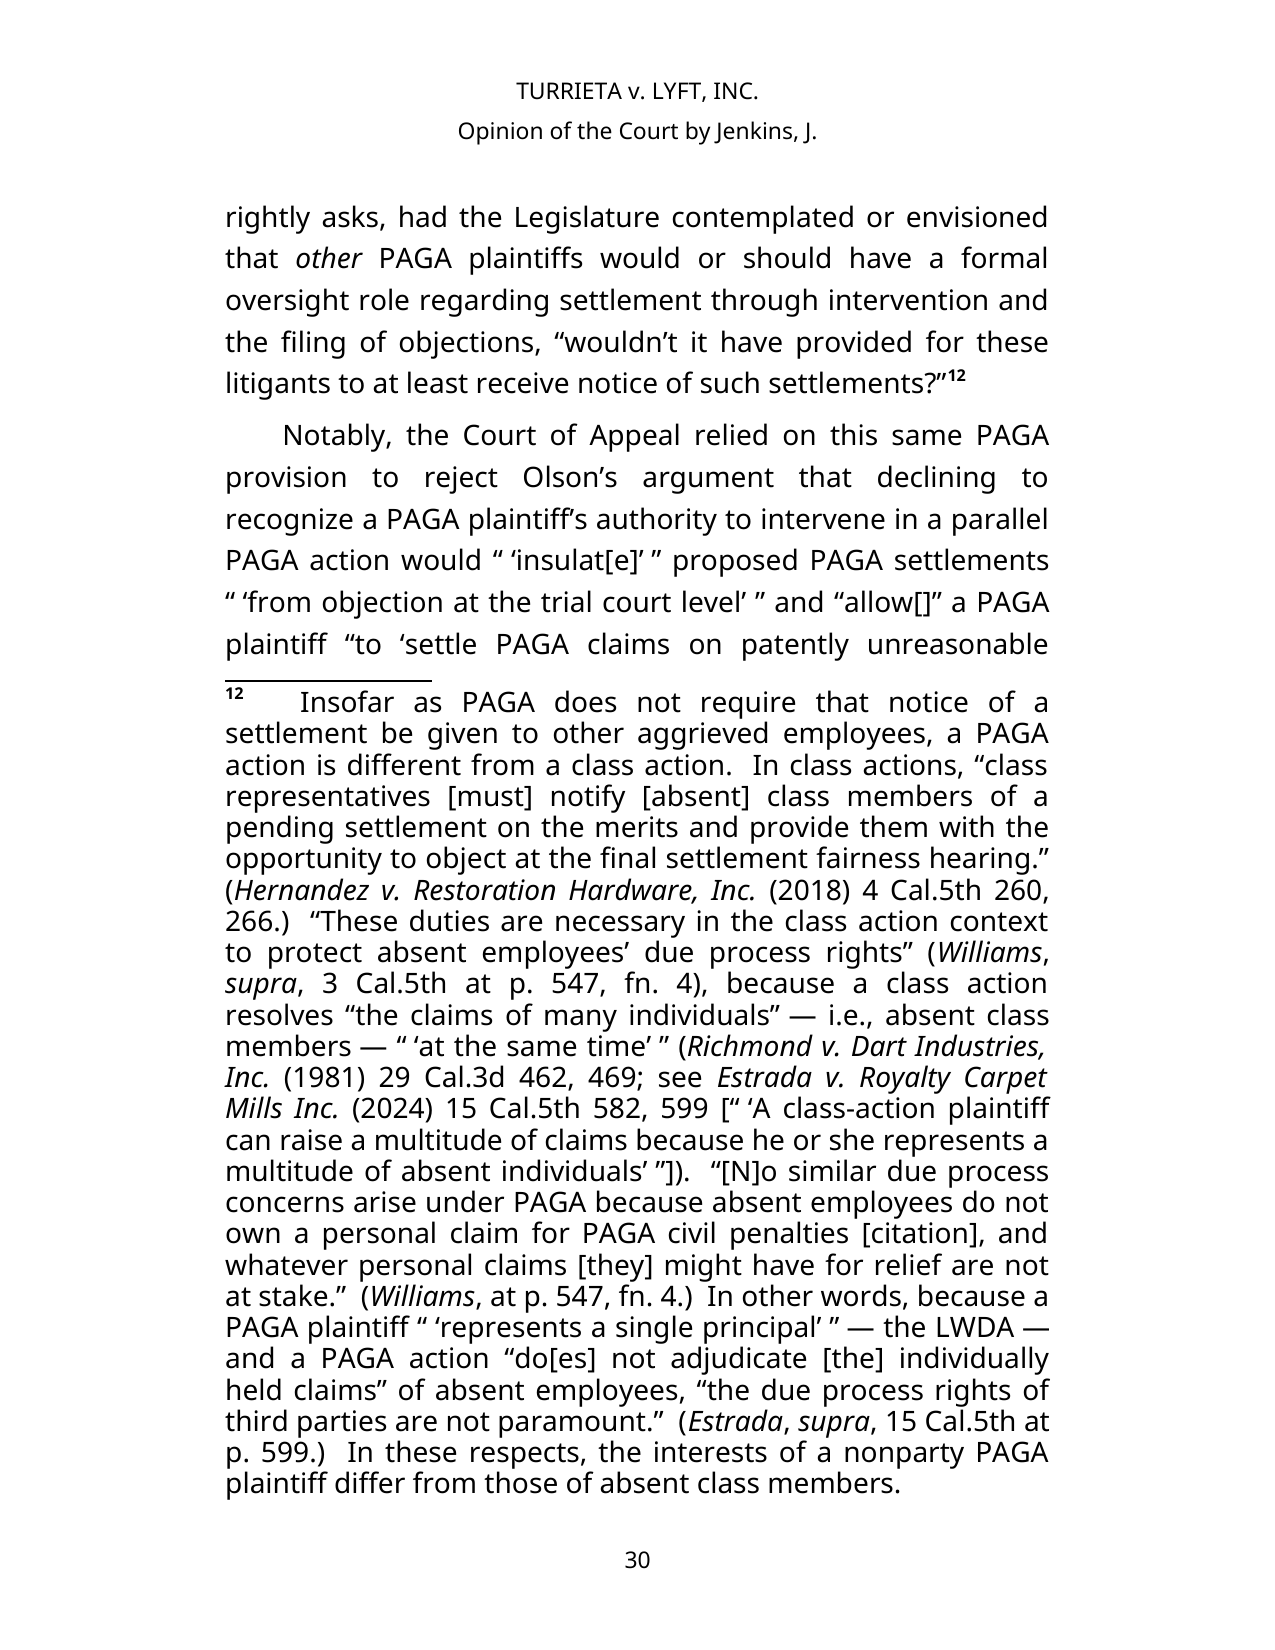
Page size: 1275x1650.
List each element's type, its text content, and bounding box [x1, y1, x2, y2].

text Notably, the Court of Appeal relied on this same PAGA provision to reject Olson’s argument that declining to recognize a PAGA plaintiff’s authority to intervene in a parallel PAGA action would “ ‘insulat[e]’ ” proposed PAGA settlements “ ‘from objection at the trial court level’ ” and “allow[]” a PAGA plaintiff “to ‘settle PAGA claims on patently unreasonable terms.’ ” (Turrieta, supra, 69 Cal.App.5th at 972.) Consistent with this view and with Turrieta’s arguments, we have previously explained that courts performing their statutory review function have a duty to “ensur[e] that [the] negotiated resolution [of a PAGA claim] is fair to those affected.” (Williams, supra, 3 Cal.5th at p. 549; see Moniz, supra, 72 Cal.App.5th at p. 89 [trial court reviewing proposed PAGA settlement “must scrutinize whether” the plaintiff “has adequately represented the state’s interests, and hence the public interest”].) Indeed, as Turrieta and Lyft note, the trial court here expressly considered, and rejected as a matter of fact, a reverse-auction argument. [225, 412, 1050, 662]
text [225, 194, 1050, 402]
